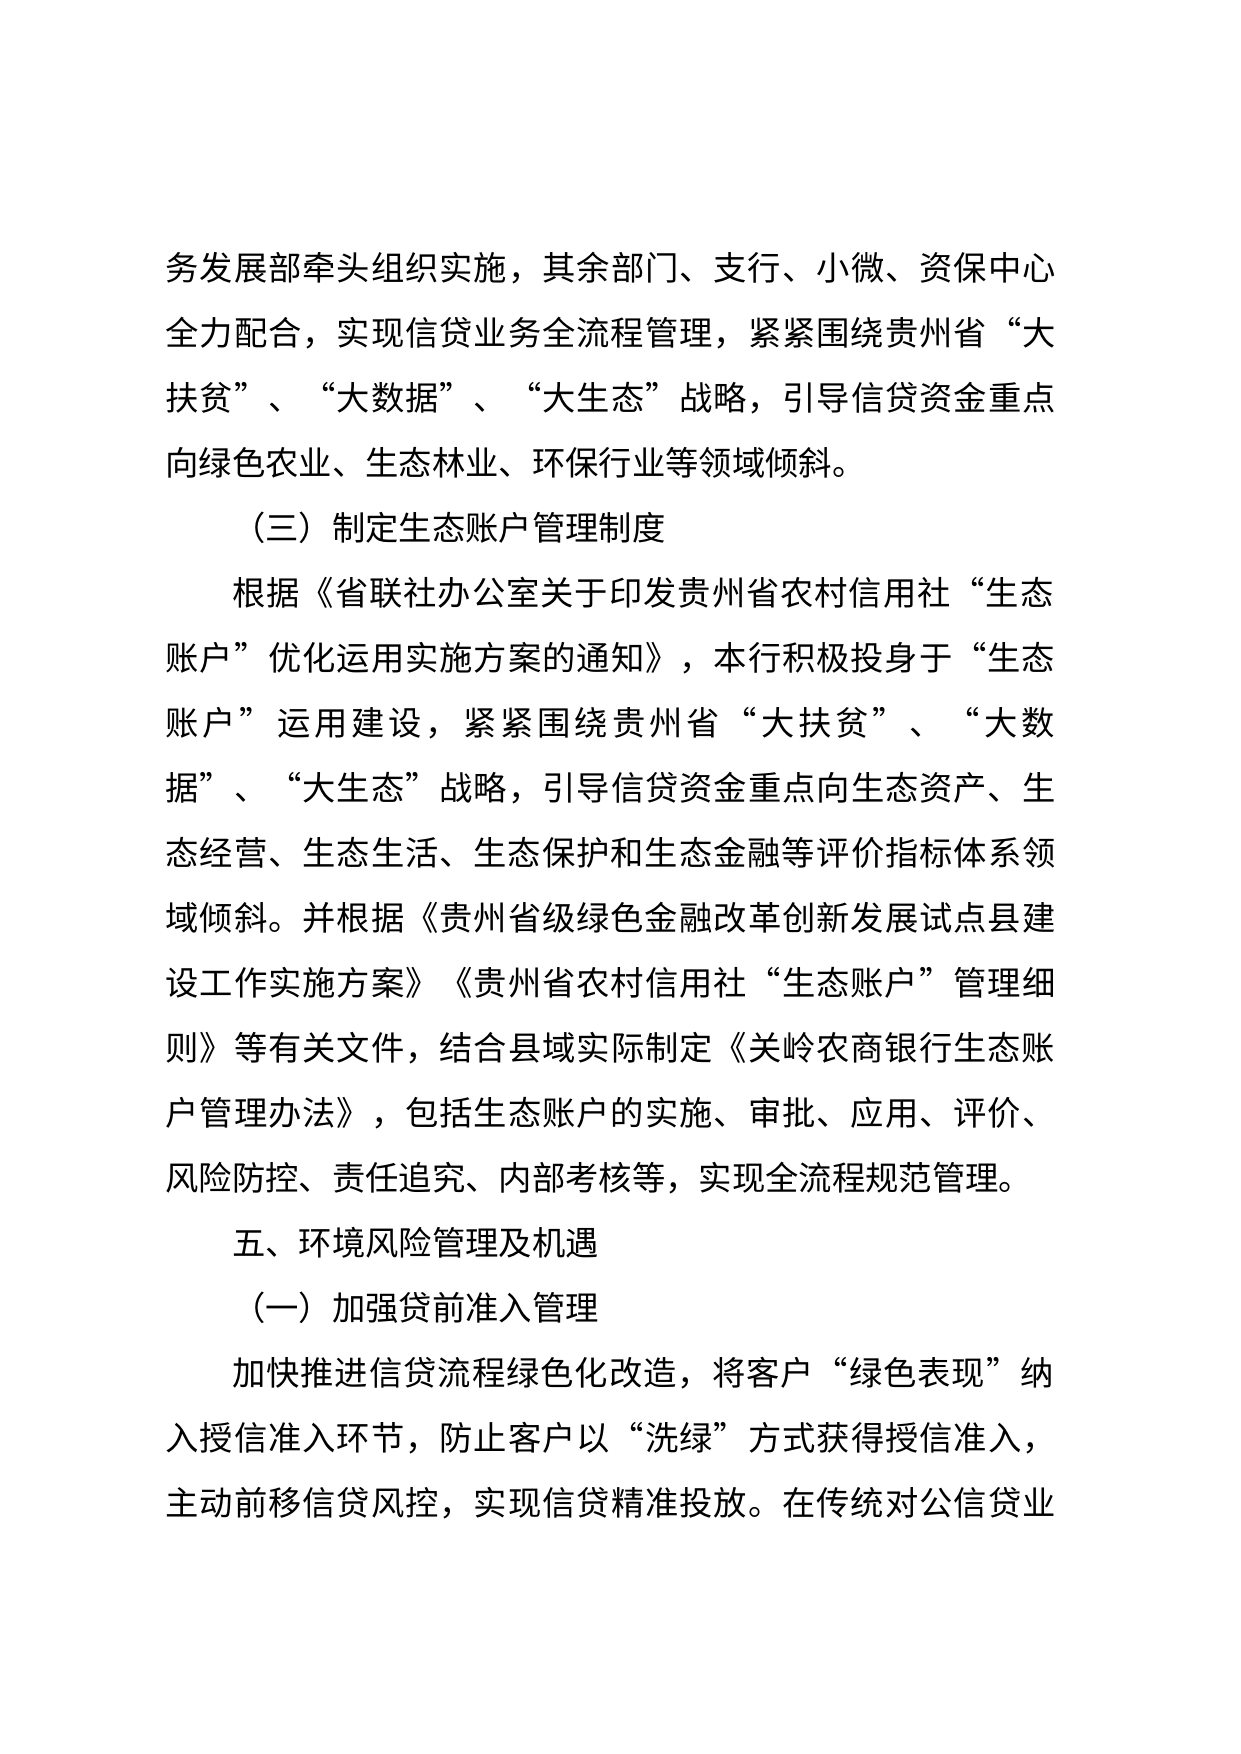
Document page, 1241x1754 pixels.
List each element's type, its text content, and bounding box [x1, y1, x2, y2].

list 根据《省联社办公室关于印发贵州省农村信用社“生态账户”优化运用实施方案的通知》，本行积极投身于“生态账户”运用建设，紧紧围绕贵州省“大扶贫”、“大数据”、“大生态”战略，引导信贷资金重点向生态资产、生态经营、生态生活、生态保护和生态金融等评价指标体系领域倾斜。并根据《贵州省级绿色金融改革创新发展试点县建设工作实施方案》《贵州省农村信用社“生态账户”管理细则》等有关文件，结合县域实际制定《关岭农商银行生态账户管理办法》，包括生态账户的实施、审批、应用、评价、风险防控、责任追究、内部考核等，实现全流程规范管理。 [165, 558, 1055, 1208]
list （三）制定生态账户管理制度 [165, 493, 1055, 558]
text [165, 1338, 1055, 1533]
list （一）加强贷前准入管理 [165, 1273, 1021, 1338]
list 五、环境风险管理及机遇 [165, 1208, 1021, 1273]
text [165, 233, 1055, 493]
